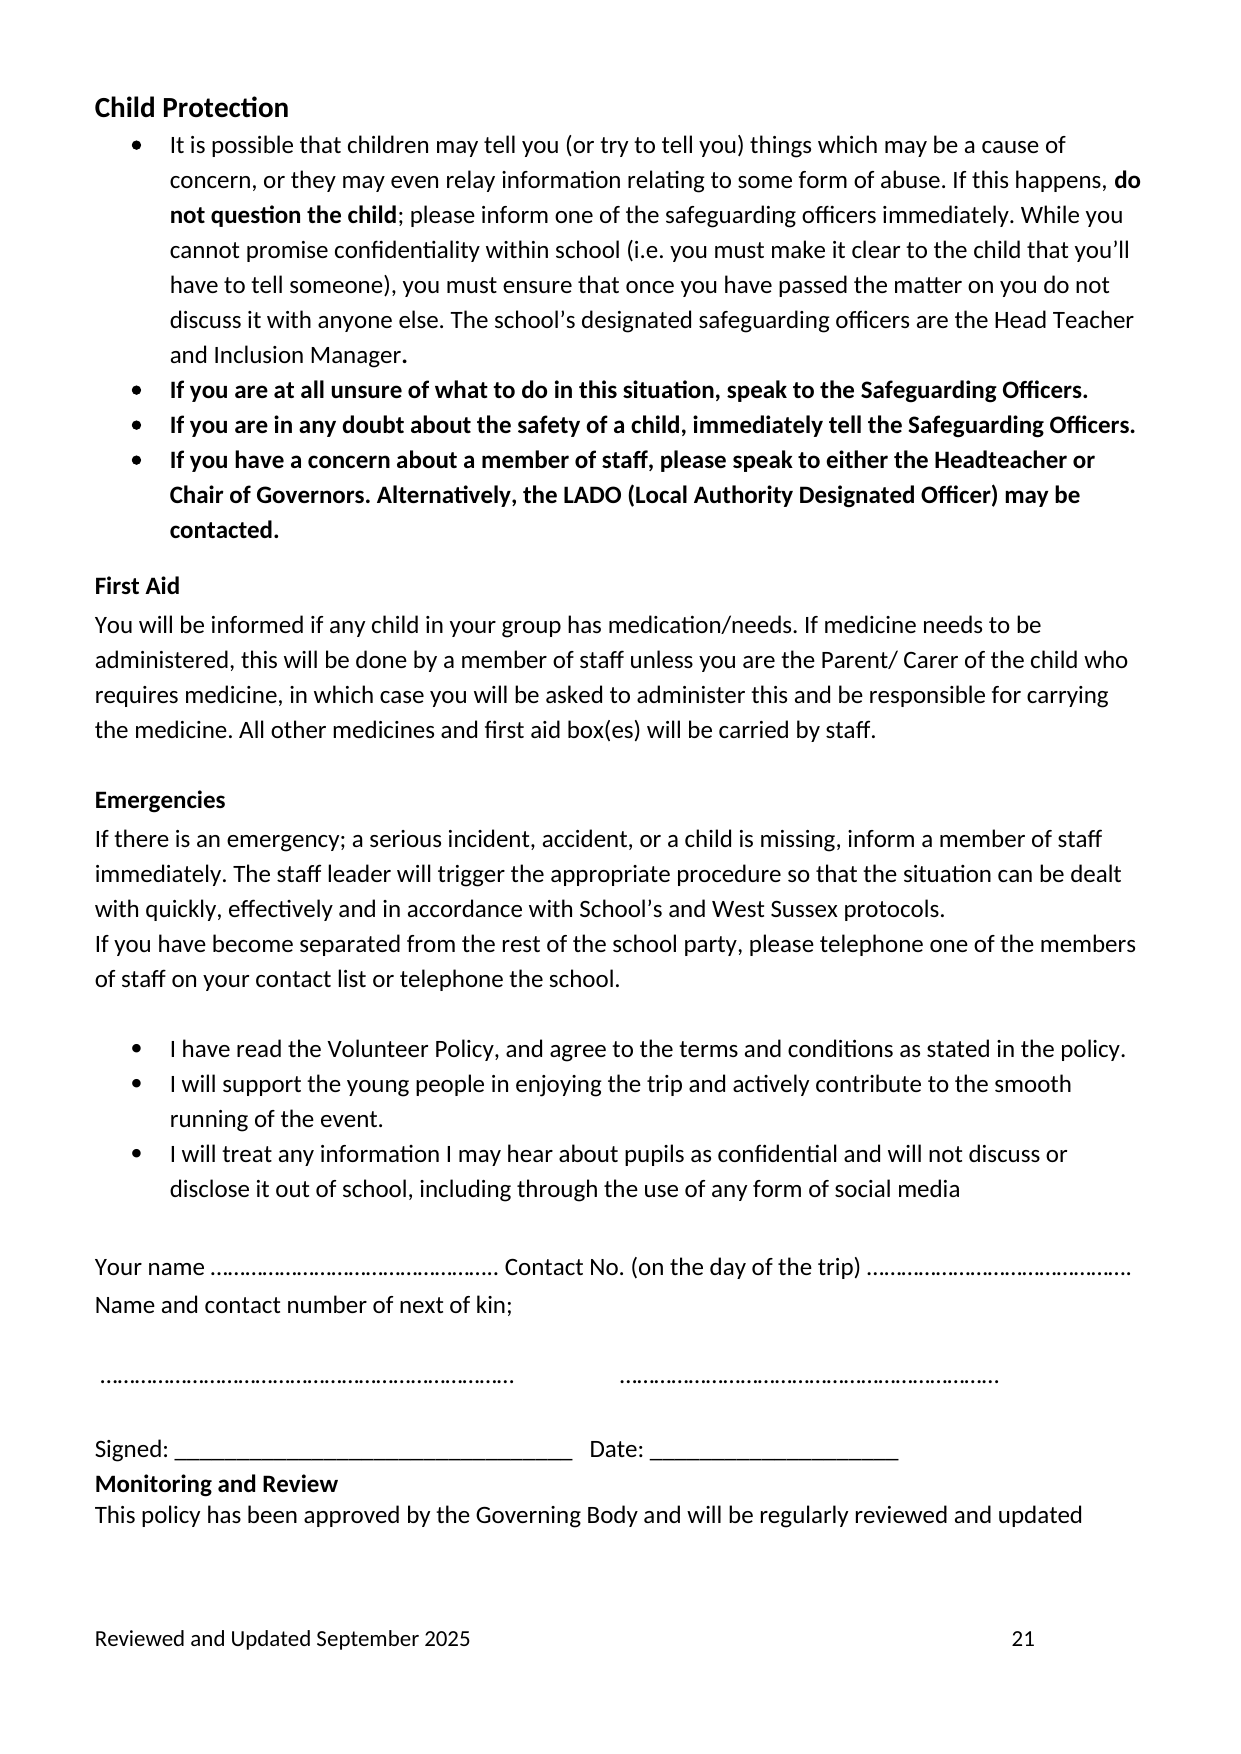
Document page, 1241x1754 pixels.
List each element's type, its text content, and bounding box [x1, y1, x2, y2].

text This policy has been approved by the Governing Body and will be regularly reviewed and updated [94, 1499, 1146, 1529]
text If you have become separated from the rest of the school party, please telephone one of the members of staff on your contact list or telephone the school. [94, 928, 1146, 994]
text You will be informed if any child in your group has medication/needs. If medicine needs to be administered, this will be done by a member of staff unless you are the Parent/ Carer of the child who requires medicine, in which case you will be asked to administer this and be responsible for carrying the medicine. All other medicines and first aid box(es) will be carried by staff. [94, 609, 1146, 745]
list I will support the young people in enjoying the trip and actively contribute to the smooth running of the event. [132, 1068, 1146, 1134]
list If you are in any doubt about the safety of a child, immediately tell the Safeguarding Officers. [132, 409, 1146, 440]
text ……………………………………………………………… ………………………………………………………… [94, 1360, 1146, 1390]
text First Aid [94, 570, 1146, 601]
list It is possible that children may tell you (or try to tell you) things which may be a cause of concern, or they may even relay information relating to some form of abuse. If this happens, do not question the child; please inform one of the safeguarding officers immediately. While you cannot promise confidentiality within school (i.e. you must make it clear to the child that you’ll have to tell someone), you must ensure that once you have passed the matter on you do not discuss it with anyone else. The school’s designated safeguarding officers are the Head Teacher and Inclusion Manager. [132, 129, 1146, 370]
text Emergencies [94, 784, 1146, 815]
text Monitoring and Review [94, 1468, 1146, 1499]
text Child Protection [94, 89, 1146, 124]
text Your name ………………………………………….. Contact No. (on the day of the trip) ………………………………………. [94, 1251, 1146, 1281]
list I have read the Volunteer Policy, and agree to the terms and conditions as stated in the policy. [132, 1033, 1146, 1064]
text If there is an emergency; a serious incident, accident, or a child is missing, inform a member of staff immediately. The staff leader will trigger the appropriate procedure so that the situation can be dealt with quickly, effectively and in accordance with School’s and West Sussex protocols. [94, 823, 1146, 924]
text Name and contact number of next of kin; [94, 1290, 1146, 1320]
list If you have a concern about a member of staff, please speak to either the Headteacher or Chair of Governors. Alternatively, the LADO (Local Authority Designated Officer) may be contacted. [132, 444, 1146, 545]
text Signed: ________________________________ Date: ____________________ [94, 1433, 1146, 1464]
list I will treat any information I may hear about pupils as confidential and will not discuss or disclose it out of school, including through the use of any form of social media [132, 1138, 1146, 1204]
list If you are at all unsure of what to do in this situation, speak to the Safeguarding Officers. [132, 374, 1146, 405]
